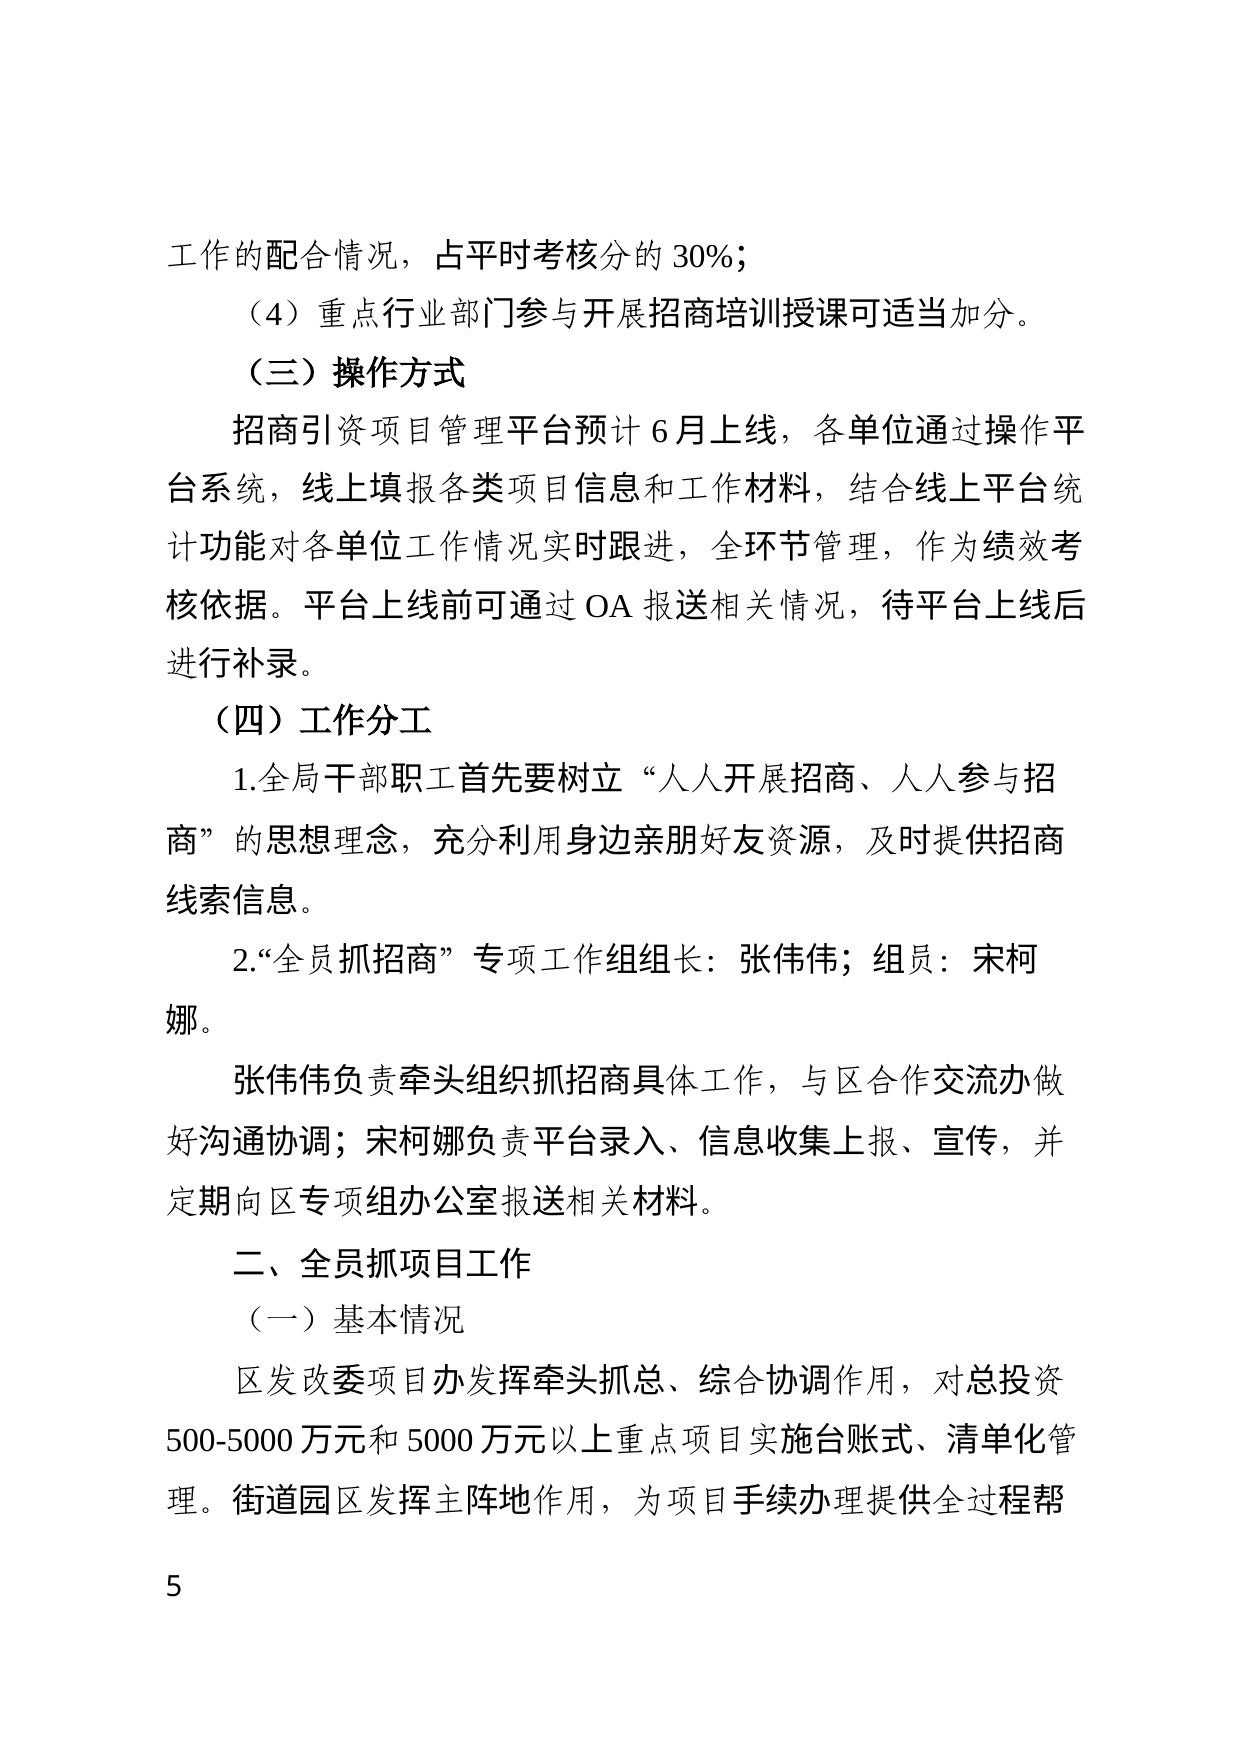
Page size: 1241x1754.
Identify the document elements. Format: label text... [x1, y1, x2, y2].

text （三）操作方式 [165, 337, 1087, 396]
text 张伟伟负责牵头组织抓招商具体工作，与区合作交流办做好沟通协调；宋柯娜负责平台录入、信息收集上报、宣传，并定期向区专项组办公室报送相关材料。 [165, 1048, 1087, 1229]
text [165, 1348, 1087, 1528]
list 全员抓项目工作 [165, 1229, 1087, 1287]
text （一）基本情况 [165, 1287, 1087, 1348]
text 1.全局干部职工首先要树立“人人开展招商、人人参与招商”的思想理念，充分利用身边亲朋好友资源，及时提供招商线索信息。 [165, 747, 1087, 928]
list （4）重点行业部门参与开展招商培训授课可适当加分。 [165, 279, 1087, 337]
text 招商引资项目管理平台预计6月上线，各单位通过操作平台系统，线上填报各类项目信息和工作材料，结合线上平台统计功能对各单位工作情况实时跟进，全环节管理，作为绩效考核依据。平台上线前可通过OA报送相关情况，待平台上线后进行补录。 [165, 396, 1087, 687]
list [165, 221, 1087, 279]
text （四）工作分工 [165, 687, 1087, 747]
text 2.“全员抓招商”专项工作组组长：张伟伟；组员：宋柯娜。 [165, 928, 1087, 1048]
